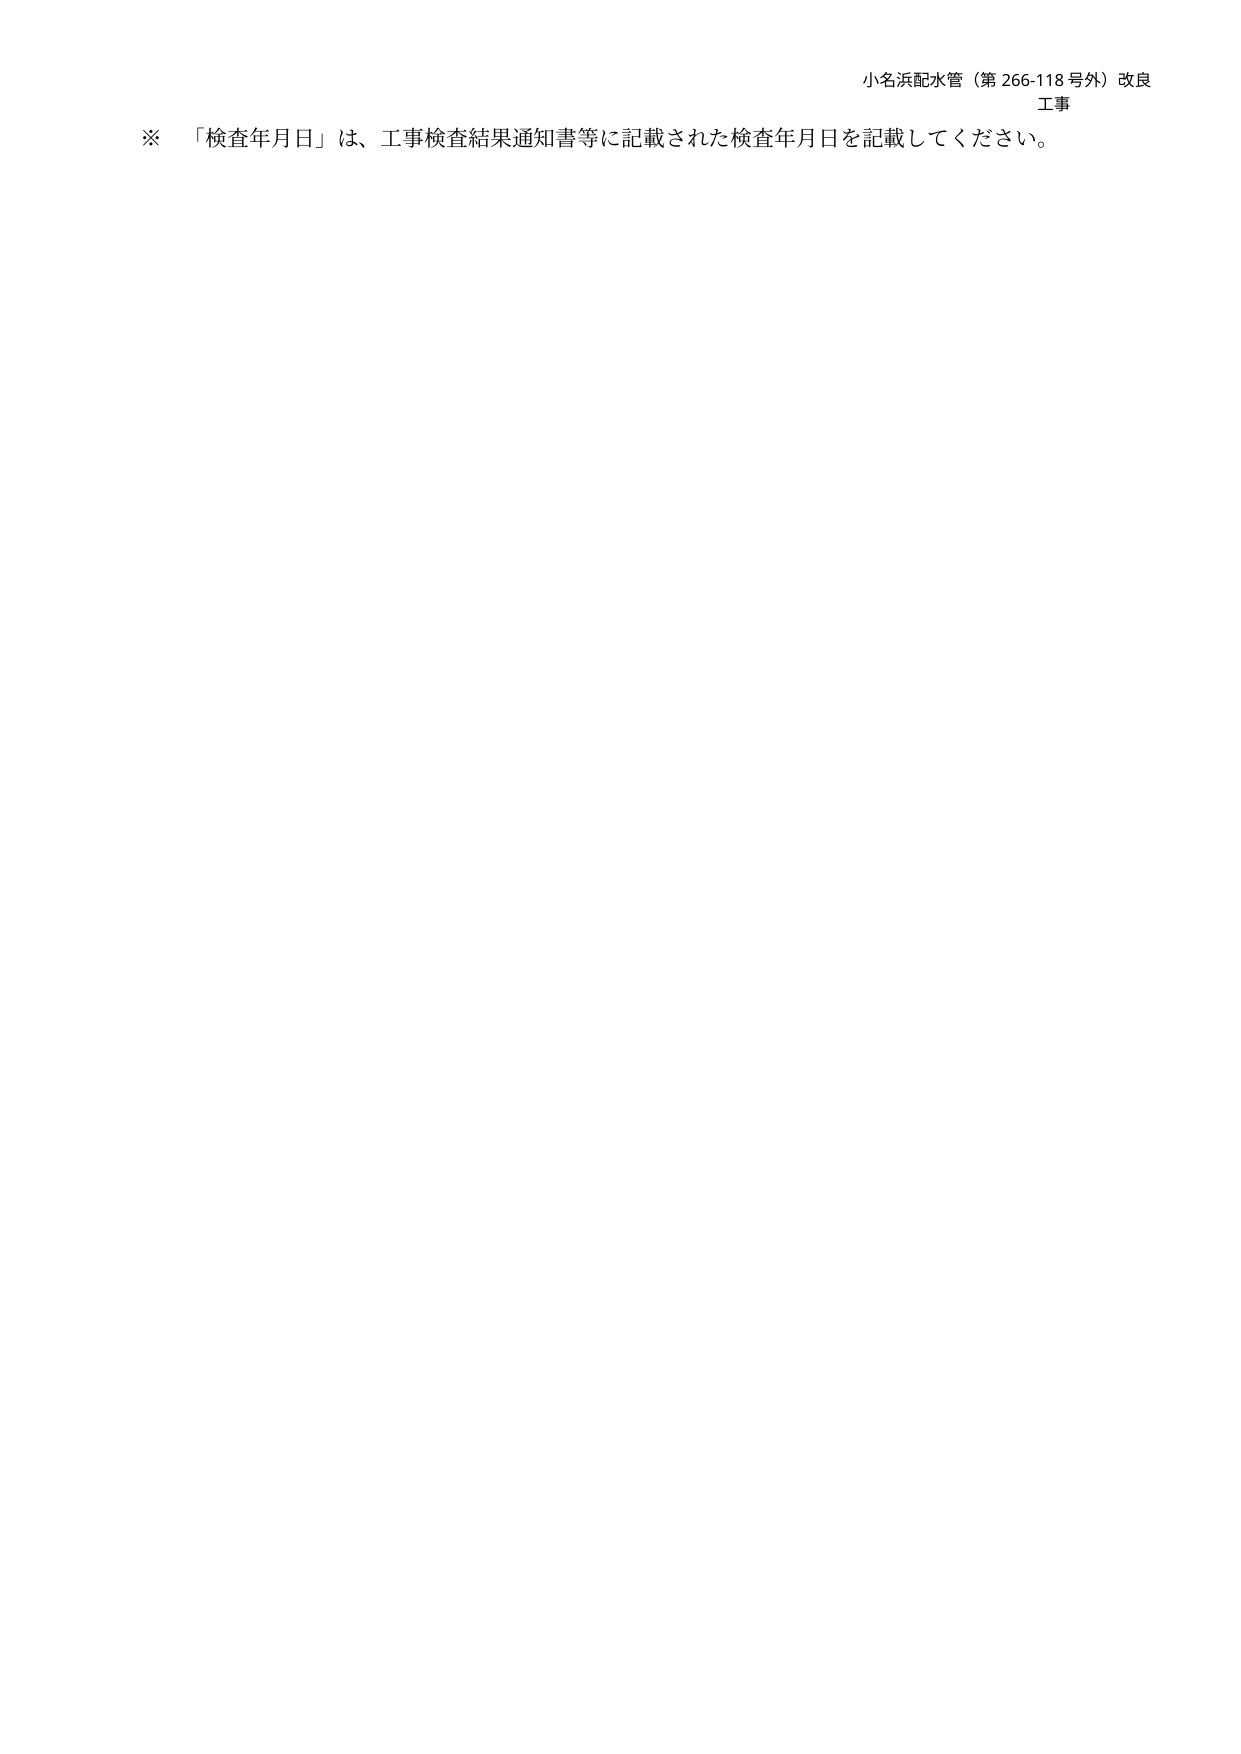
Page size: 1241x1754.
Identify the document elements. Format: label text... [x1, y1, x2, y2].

text ※ 「検査年月日」は、工事検査結果通知書等に記載された検査年月日を記載してください。 [118, 121, 1152, 153]
